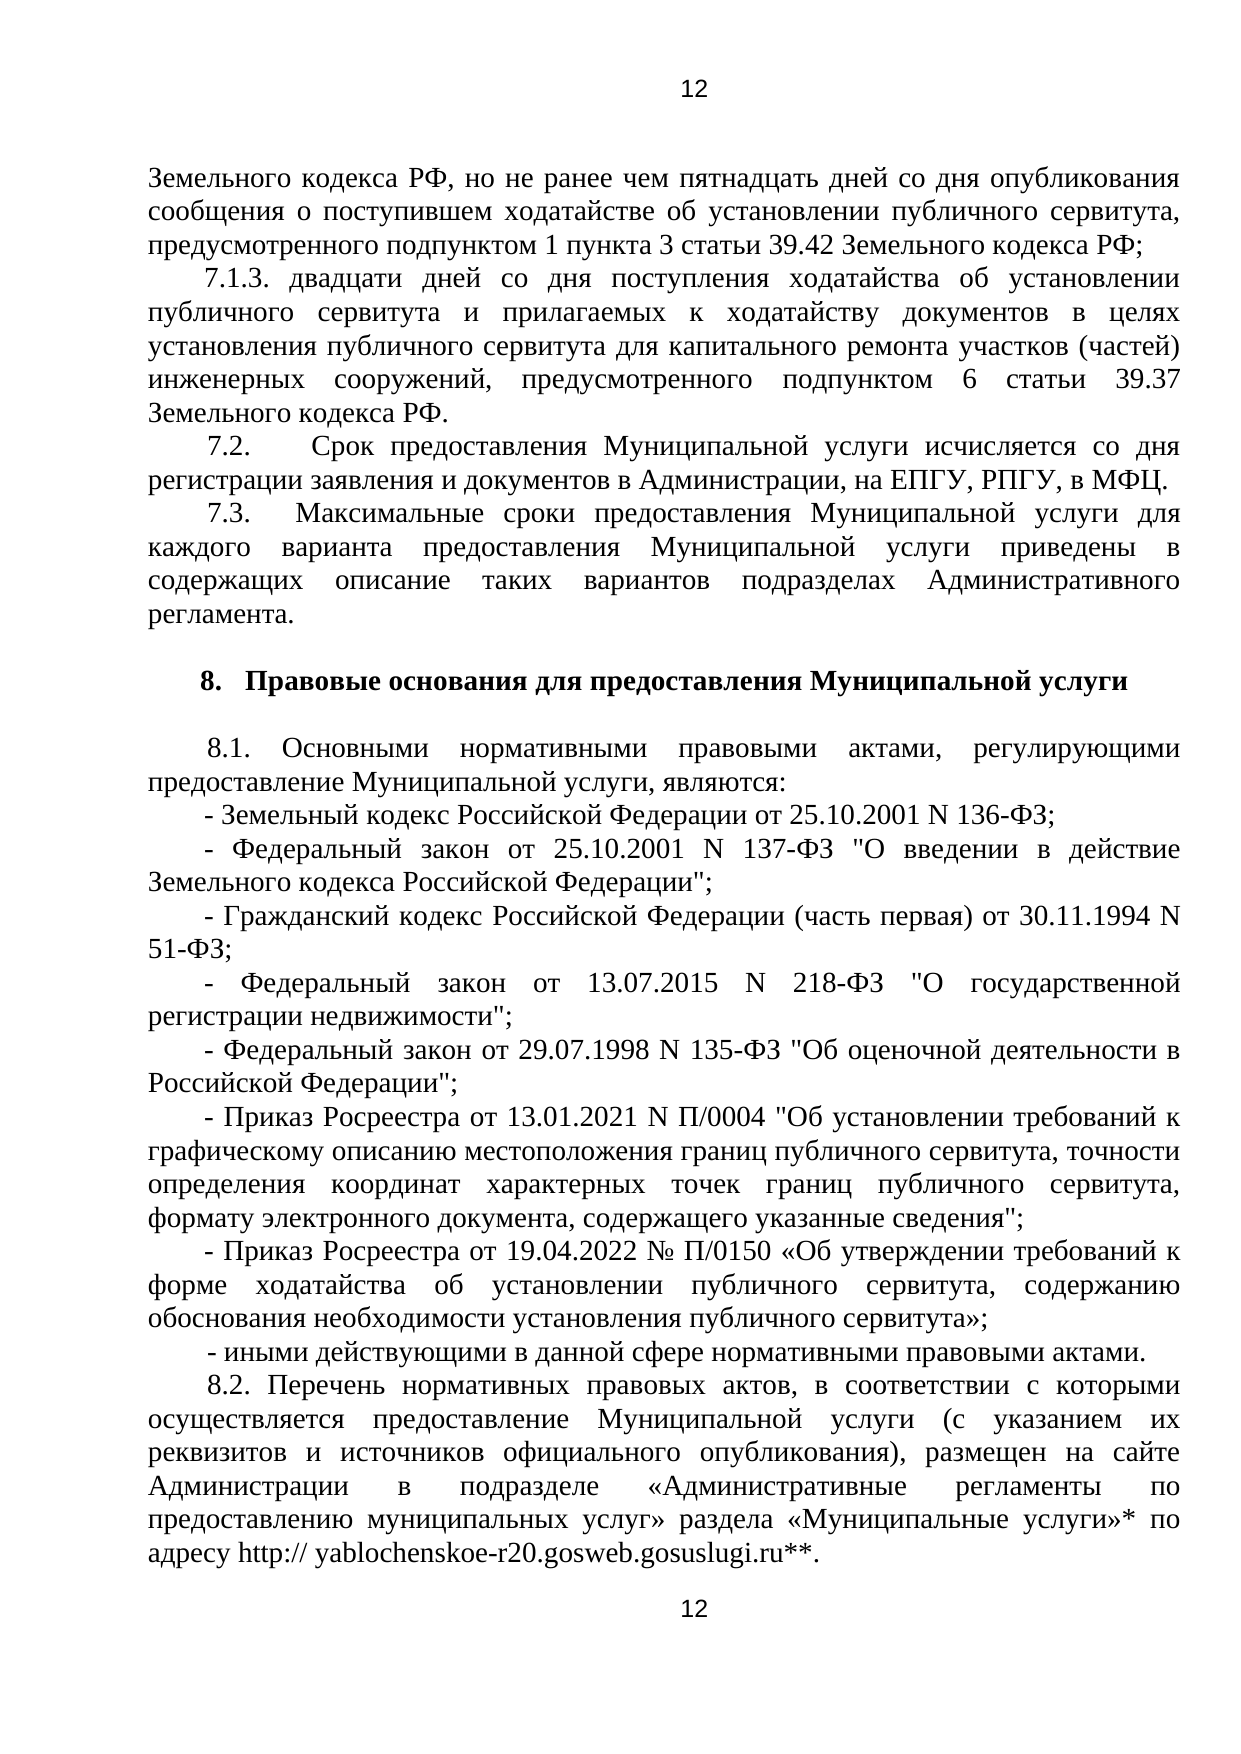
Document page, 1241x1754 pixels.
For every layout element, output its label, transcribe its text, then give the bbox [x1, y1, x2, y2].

list Максимальные сроки предоставления Муниципальной услуги для каждого варианта предоставления Муниципальной услуги приведены в содержащих описание таких вариантов подразделах Административного регламента. [148, 495, 1181, 629]
text - Федеральный закон от 25.10.2001 N 137-ФЗ "О введении в действие Земельного кодекса Российской Федерации"; [148, 831, 1181, 898]
text 7.1.3. двадцати дней со дня поступления ходатайства об установлении публичного сервитута и прилагаемых к ходатайству документов в целях установления публичного сервитута для капитального ремонта участков (частей) инженерных сооружений, предусмотренного подпунктом 6 статьи 39.37 Земельного кодекса РФ. [148, 261, 1181, 428]
text - иными действующими в данной сфере нормативными правовыми актами. [148, 1334, 1181, 1367]
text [148, 160, 1181, 261]
text - Приказ Росреестра от 19.04.2022 № П/0150 «Об утверждении требований к форме ходатайства об установлении публичного сервитута, содержанию обоснования необходимости установления публичного сервитута»; [148, 1233, 1181, 1334]
text - Федеральный закон от 13.07.2015 N 218-ФЗ "О государственной регистрации недвижимости"; [148, 965, 1181, 1032]
text 8.2. Перечень нормативных правовых актов, в соответствии с которыми осуществляется предоставление Муниципальной услуги (с указанием их реквизитов и источников официального опубликования), размещен на сайте Администрации в подразделе «Административные регламенты по предоставлению муниципальных услуг» раздела «Муниципальные услуги»* по адресу http:// yablochenskoe-r20.gosweb.gosuslugi.ru**. [148, 1367, 1181, 1569]
text - Приказ Росреестра от 13.01.2021 N П/0004 "Об установлении требований к графическому описанию местоположения границ публичного сервитута, точности определения координат характерных точек границ публичного сервитута, формату электронного документа, содержащего указанные сведения"; [148, 1099, 1181, 1233]
text - Федеральный закон от 29.07.1998 N 135-ФЗ "Об оценочной деятельности в Российской Федерации"; [148, 1032, 1181, 1099]
text - Гражданский кодекс Российской Федерации (часть первая) от 30.11.1994 N 51-ФЗ; [148, 898, 1181, 965]
list Срок предоставления Муниципальной услуги исчисляется со дня регистрации заявления и документов в Администрации, на ЕПГУ, РПГУ, в МФЦ. [148, 428, 1181, 495]
list Правовые основания для предоставления Муниципальной услуги [148, 663, 1181, 697]
text - Земельный кодекс Российской Федерации от 25.10.2001 N 136-ФЗ; [148, 797, 1181, 831]
text 8.1. Основными нормативными правовыми актами, регулирующими предоставление Муниципальной услуги, являются: [148, 730, 1181, 797]
